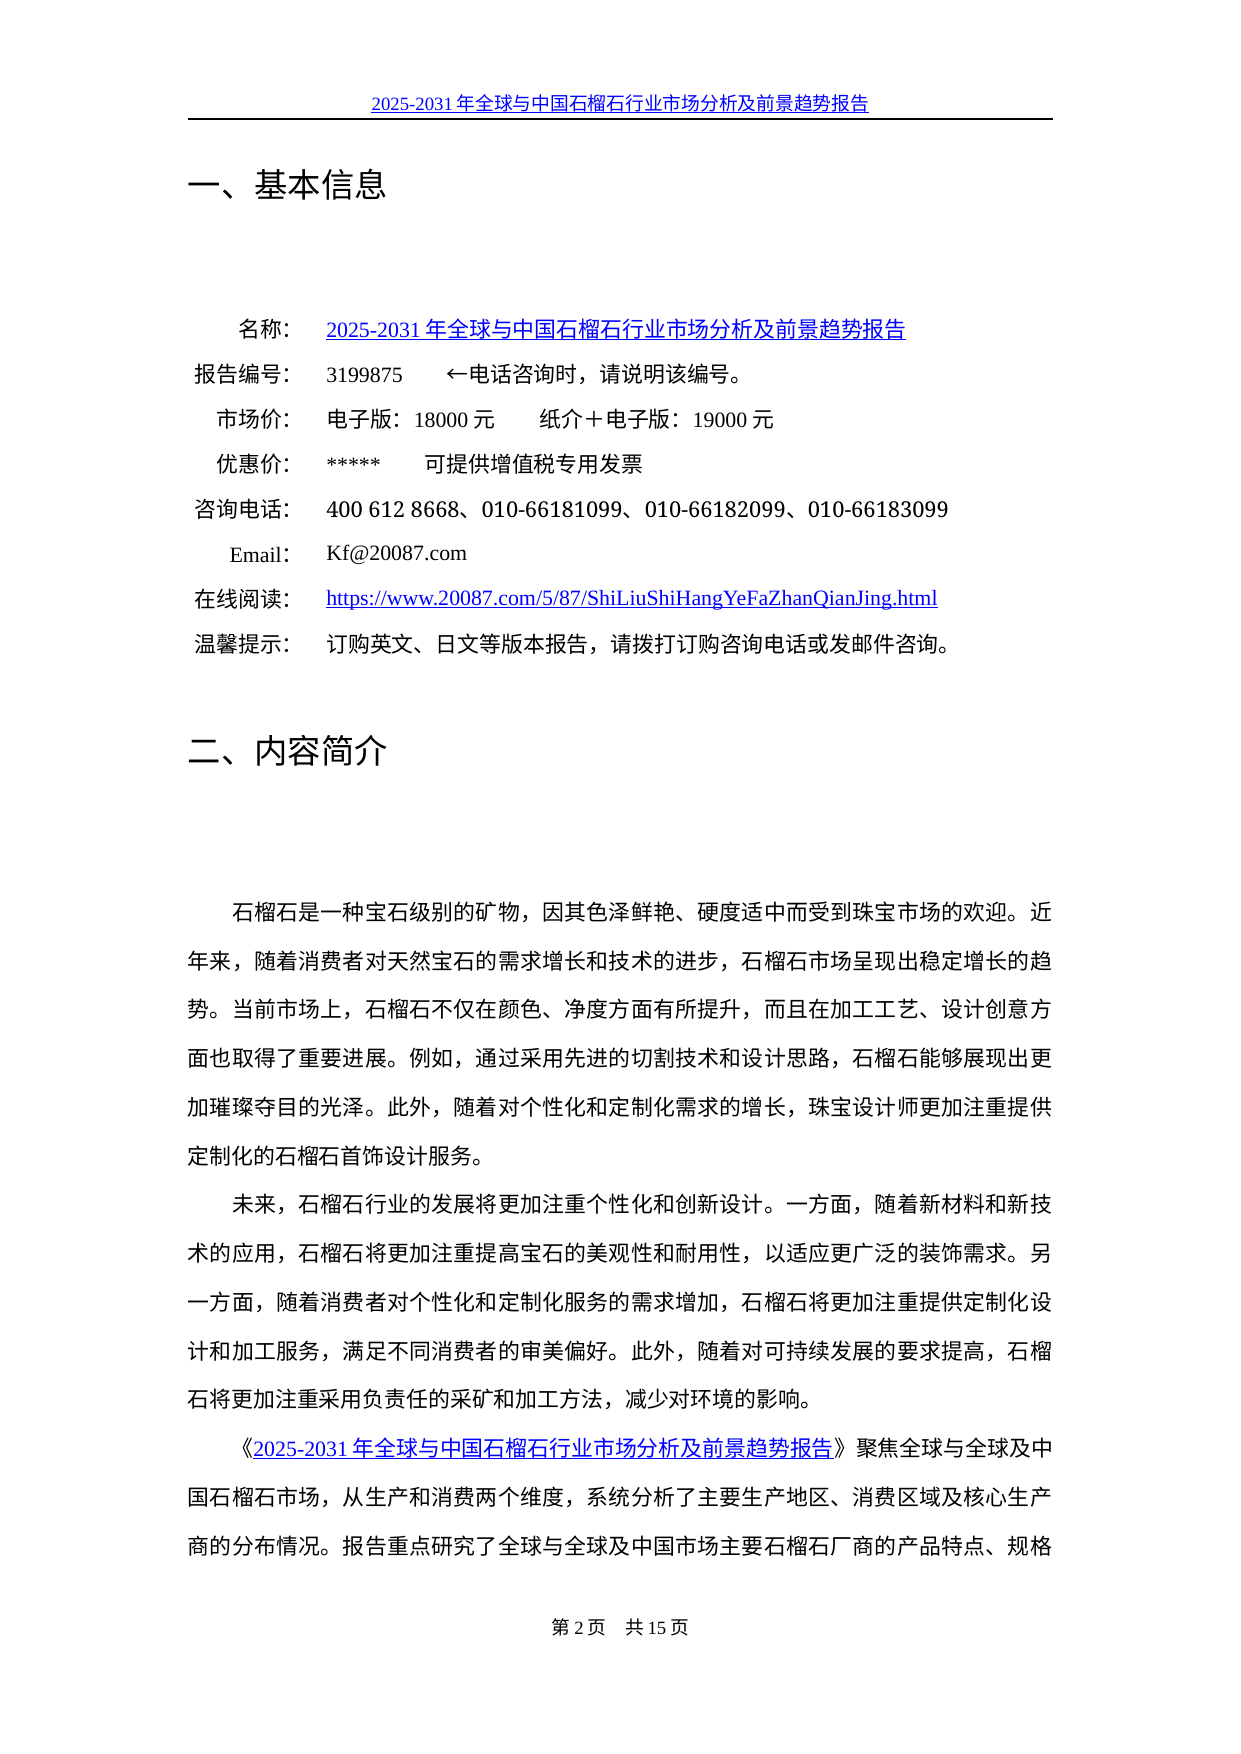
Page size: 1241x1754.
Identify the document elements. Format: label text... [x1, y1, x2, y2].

table_cell [315, 582, 1073, 627]
table_cell 电子版：18000 元 纸介＋电子版：19000 元 [315, 402, 1073, 447]
table_cell 400 612 8668、010-66181099、010-66182099、010-66183099 [315, 492, 1073, 537]
table_cell 温馨提示： [167, 627, 315, 672]
table_cell 报告编号： [167, 357, 315, 402]
table_cell Email： [167, 537, 315, 582]
table_header 2025-2031年全球与中国石榴石行业市场分析及前景趋势报告 [315, 312, 1073, 357]
table_cell 3199875 ←电话咨询时，请说明该编号。 [315, 357, 1073, 402]
title 二、内容简介 [187, 717, 1053, 782]
table_cell 咨询电话： [167, 492, 315, 537]
table_cell 市场价： [167, 402, 315, 447]
table_cell 优惠价： [167, 447, 315, 492]
table_cell 在线阅读： [167, 582, 315, 627]
table_cell Kf@20087.com [315, 537, 1073, 582]
table_cell 订购英文、日文等版本报告，请拨打订购咨询电话或发邮件咨询。 [315, 627, 1073, 672]
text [187, 894, 1053, 1561]
title 一、基本信息 [187, 150, 1053, 215]
table_header 名称： [167, 312, 315, 357]
table_cell ***** 可提供增值税专用发票 [315, 447, 1073, 492]
